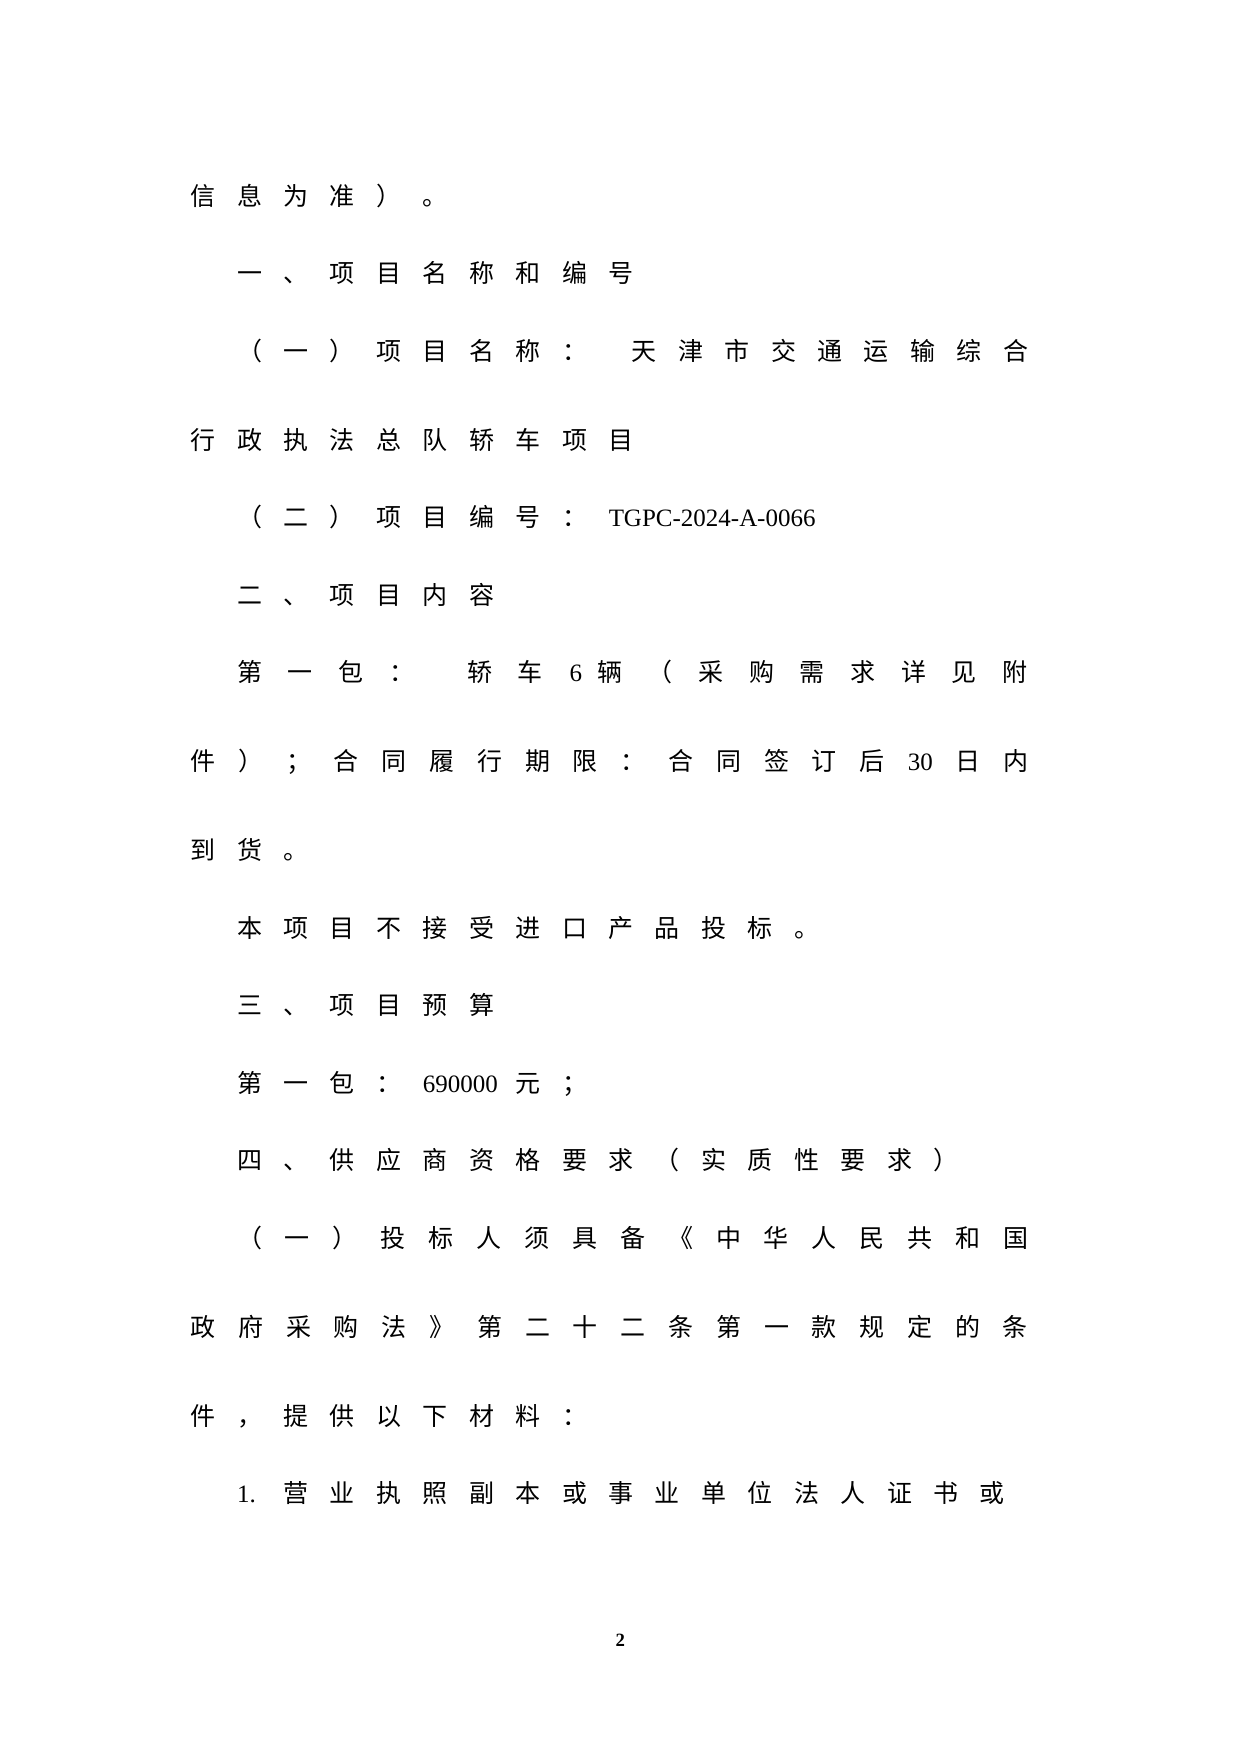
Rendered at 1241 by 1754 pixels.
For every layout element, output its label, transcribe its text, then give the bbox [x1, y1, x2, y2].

text （一）项目名称： 天津市交通运输综合行政执法总队轿车项目 [190, 319, 1050, 468]
text （一）投标人须具备《中华人民共和国政府采购法》第二十二条第一款规定的条件，提供以下材料： [190, 1207, 1050, 1444]
text 三、项目预算 [190, 974, 1050, 1033]
text 四、供应商资格要求（实质性要求） [190, 1129, 1050, 1188]
text 本项目不接受进口产品投标。 [190, 897, 1050, 956]
text 第一包：690000元； [190, 1052, 1050, 1111]
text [190, 1462, 1050, 1522]
text （二）项目编号：TGPC-2024-A-0066 [190, 486, 1050, 545]
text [190, 164, 1050, 224]
text 第一包： 轿车6辆（采购需求详见附件）；合同履行期限：合同签订后30日内到货。 [190, 641, 1050, 878]
text 二、项目内容 [190, 563, 1050, 623]
text 一、项目名称和编号 [190, 242, 1050, 301]
